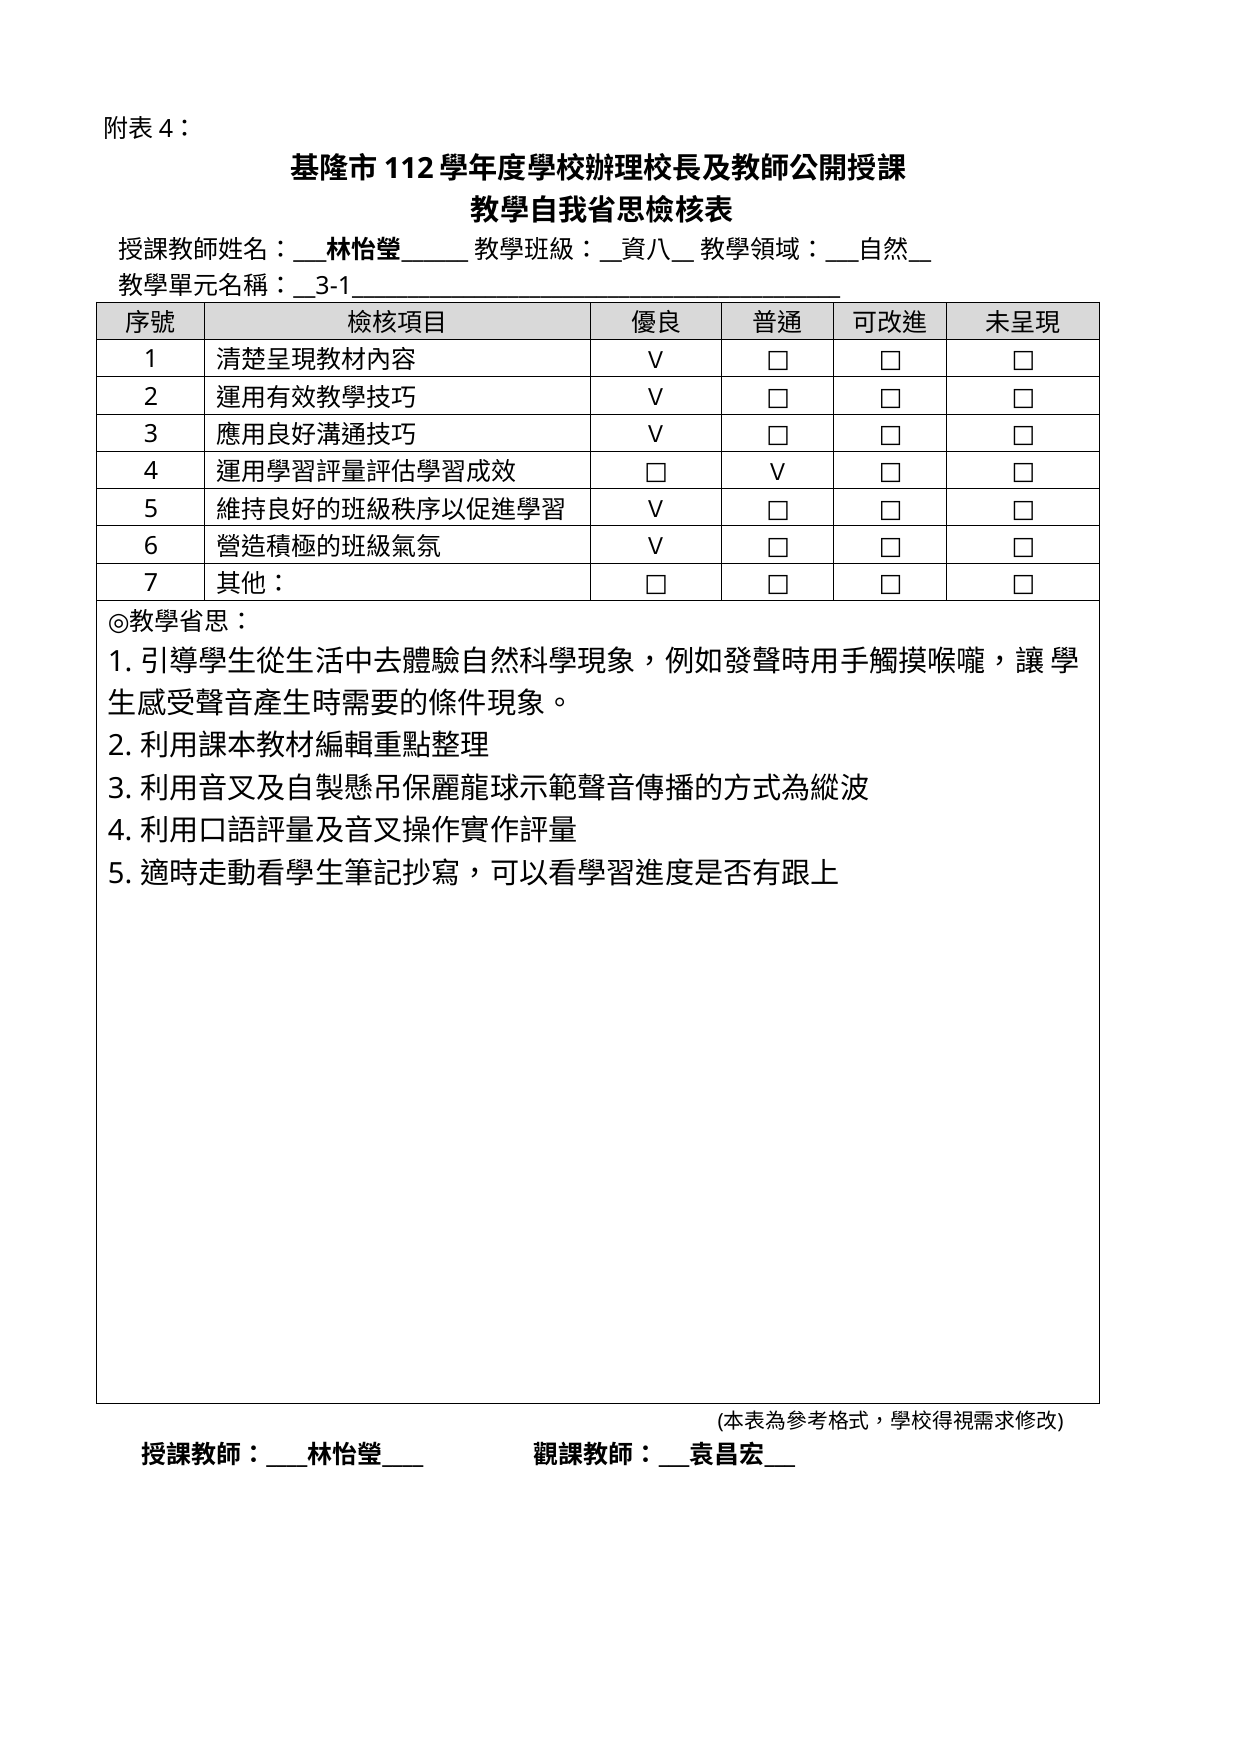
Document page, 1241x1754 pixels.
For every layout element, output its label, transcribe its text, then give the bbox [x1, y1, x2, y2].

table_cell 應用良好溝通技巧 [205, 415, 590, 451]
table_cell □ [834, 564, 946, 600]
table_cell Ｖ [591, 377, 721, 413]
table_cell 清楚呈現教材內容 [205, 340, 590, 376]
table_header 可改進 [834, 303, 946, 339]
table_cell 3 [97, 415, 204, 451]
table_cell □ [722, 526, 833, 563]
table_cell □ [834, 377, 946, 413]
table_cell □ [947, 489, 1099, 525]
text 基隆市112學年度學校辦理校長及教師公開授課 [103, 144, 1093, 187]
table_cell □ [591, 564, 721, 600]
table_cell 運用學習評量評估學習成效 [205, 452, 590, 488]
table_cell □ [947, 452, 1099, 488]
text 教學自我省思檢核表 [103, 187, 1093, 229]
table_cell 2 [97, 377, 204, 413]
table_cell □ [834, 415, 946, 451]
table_cell Ｖ [591, 340, 721, 376]
text 授課教師姓名：___林怡瑩______ 教學班級：__資八__ 教學領域：___自然__ [104, 229, 1093, 265]
table_header 序號 [97, 303, 204, 339]
table_cell □ [722, 377, 833, 413]
table_cell □ [947, 526, 1099, 563]
table_cell 7 [97, 564, 204, 600]
table_cell Ｖ [722, 452, 833, 488]
table_cell □ [722, 564, 833, 600]
table_cell 維持良好的班級秩序以促進學習 [205, 489, 590, 525]
text 教學單元名稱：__3-1____________________________________________ [104, 265, 1093, 302]
table_cell 6 [97, 526, 204, 563]
table_cell Ｖ [591, 526, 721, 563]
table_header 優良 [591, 303, 721, 339]
table_cell ◎教學省思： 1. 引導學生從生活中去體驗自然科學現象，例如發聲時用手觸摸喉嚨，讓 學生感受聲音產生時需要的條件現象。 2. 利用課本教材編輯重點整理 3. 利用音叉及自製懸吊保麗龍球示範聲音傳播的方式為縱波 4. 利用口語評量及音叉操作實作評量 5. 適時走動看學生筆記抄寫，可以看學習進度是否有跟上 [97, 601, 1099, 1403]
table_header 普通 [722, 303, 833, 339]
table_cell Ｖ [591, 489, 721, 525]
table_cell □ [947, 377, 1099, 413]
table_cell 其他： [205, 564, 590, 600]
text 附表4： [103, 108, 1093, 144]
table_header 檢核項目 [205, 303, 590, 339]
table_cell □ [722, 489, 833, 525]
table_cell □ [591, 452, 721, 488]
table_cell □ [834, 452, 946, 488]
table_cell □ [834, 489, 946, 525]
table_cell □ [834, 340, 946, 376]
table_cell □ [722, 415, 833, 451]
table_cell □ [947, 415, 1099, 451]
table_cell 運用有效教學技巧 [205, 377, 590, 413]
table_cell □ [722, 340, 833, 376]
table_cell Ｖ [591, 415, 721, 451]
table_cell 4 [97, 452, 204, 488]
text (本表為參考格式，學校得視需求修改) [141, 1404, 1063, 1434]
table_cell 5 [97, 489, 204, 525]
table_header 未呈現 [947, 303, 1099, 339]
table_cell □ [947, 340, 1099, 376]
table_cell 營造積極的班級氣氛 [205, 526, 590, 563]
text 授課教師：____林怡瑩____ 觀課教師：___袁昌宏___ [141, 1434, 1093, 1471]
table_cell □ [834, 526, 946, 563]
table_cell □ [947, 564, 1099, 600]
table_cell 1 [97, 340, 204, 376]
